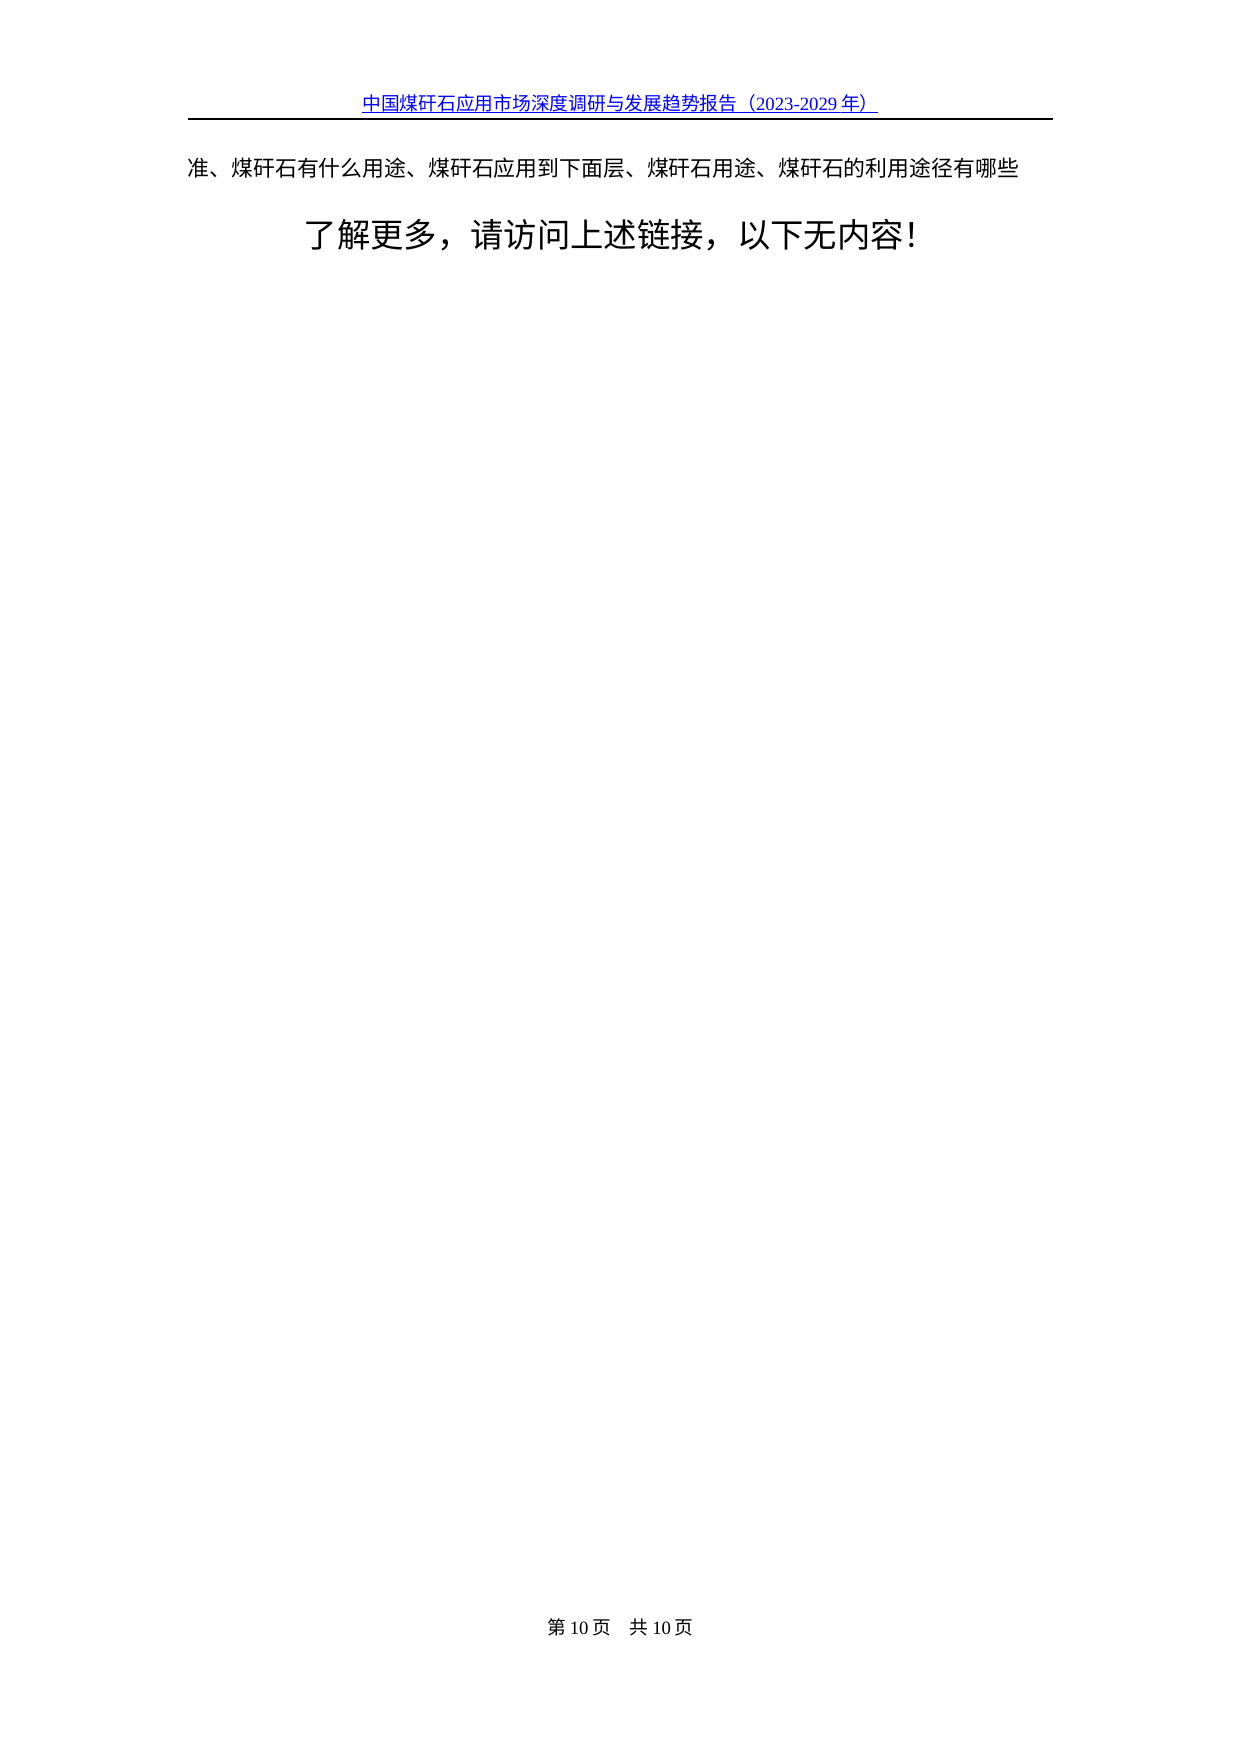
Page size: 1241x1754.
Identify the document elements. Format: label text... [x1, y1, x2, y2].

title 了解更多，请访问上述链接，以下无内容！ [187, 200, 1053, 265]
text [187, 150, 1053, 183]
